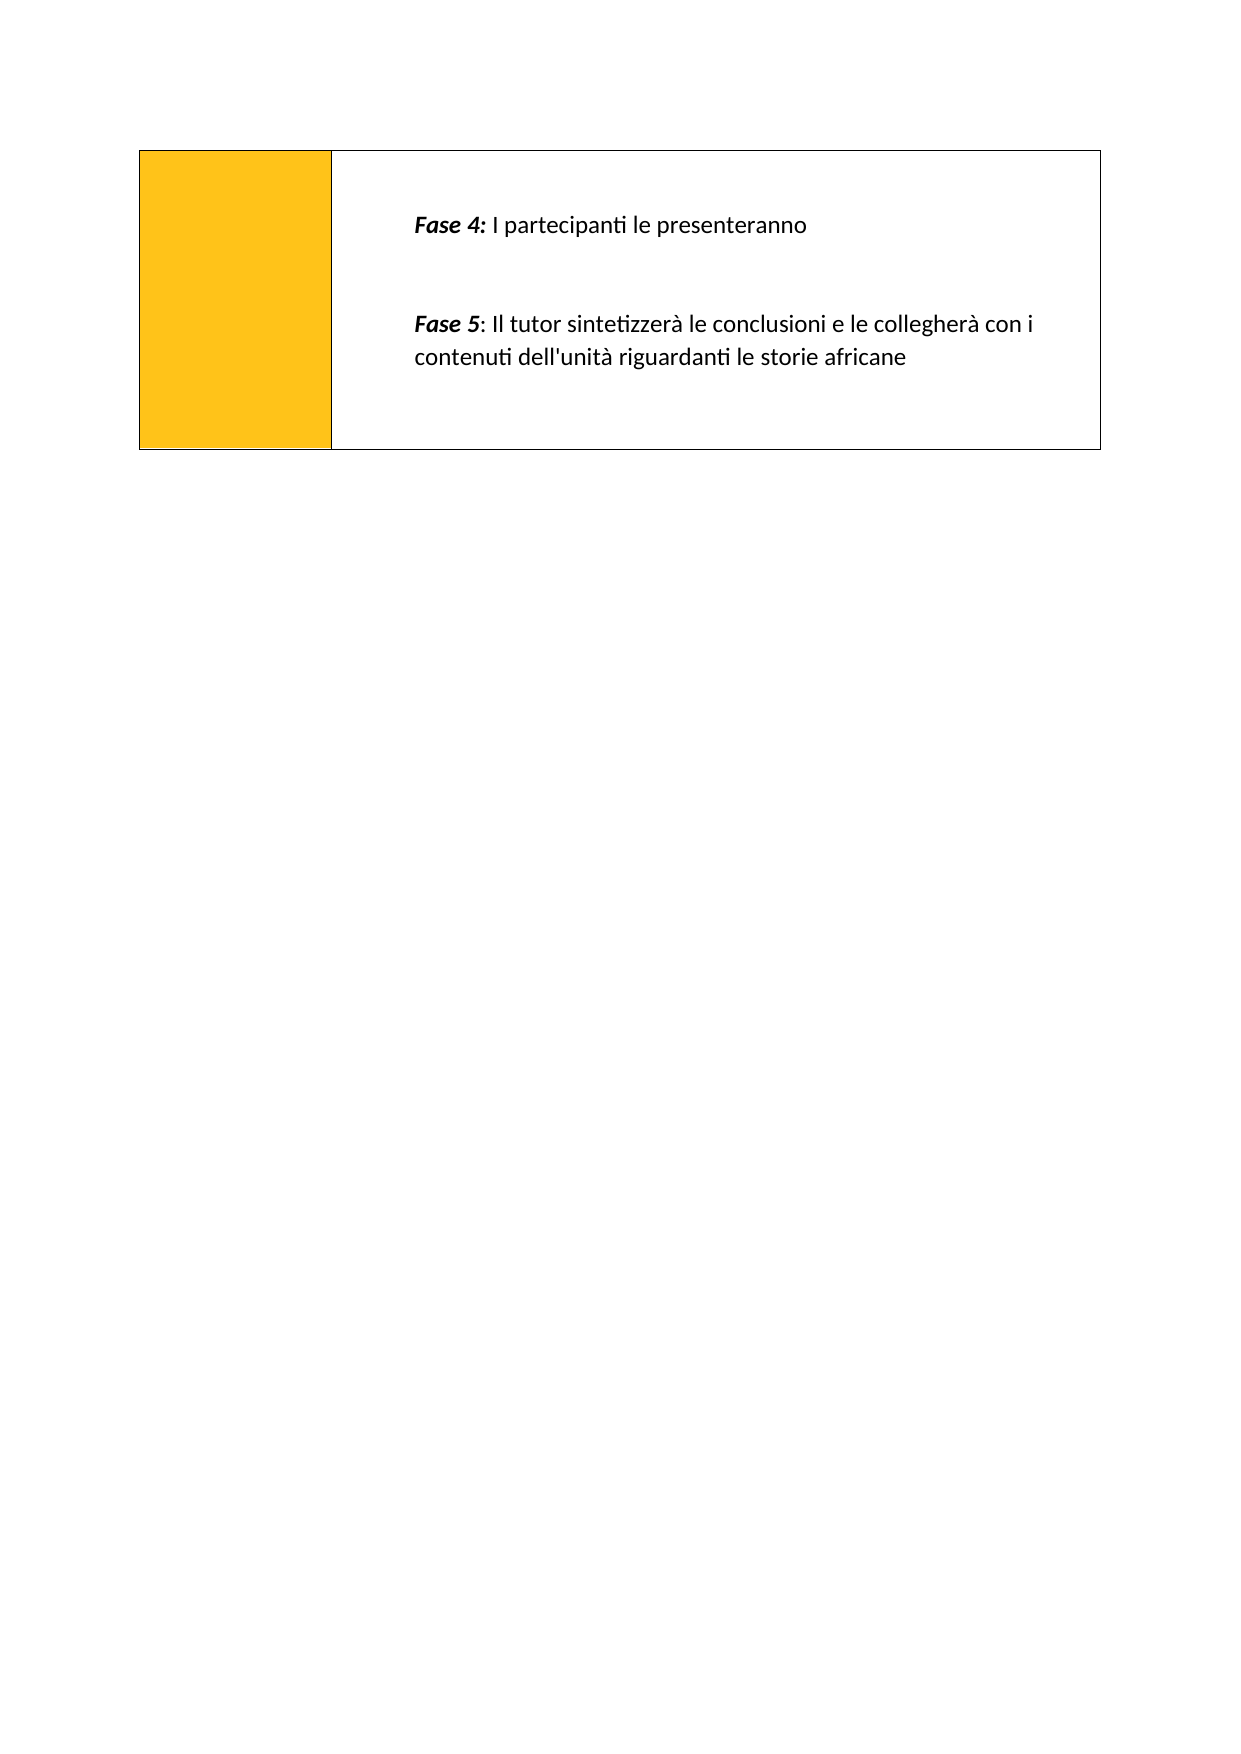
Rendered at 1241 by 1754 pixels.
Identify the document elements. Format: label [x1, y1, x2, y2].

table_cell [140, 151, 331, 448]
table_cell [332, 151, 1100, 448]
